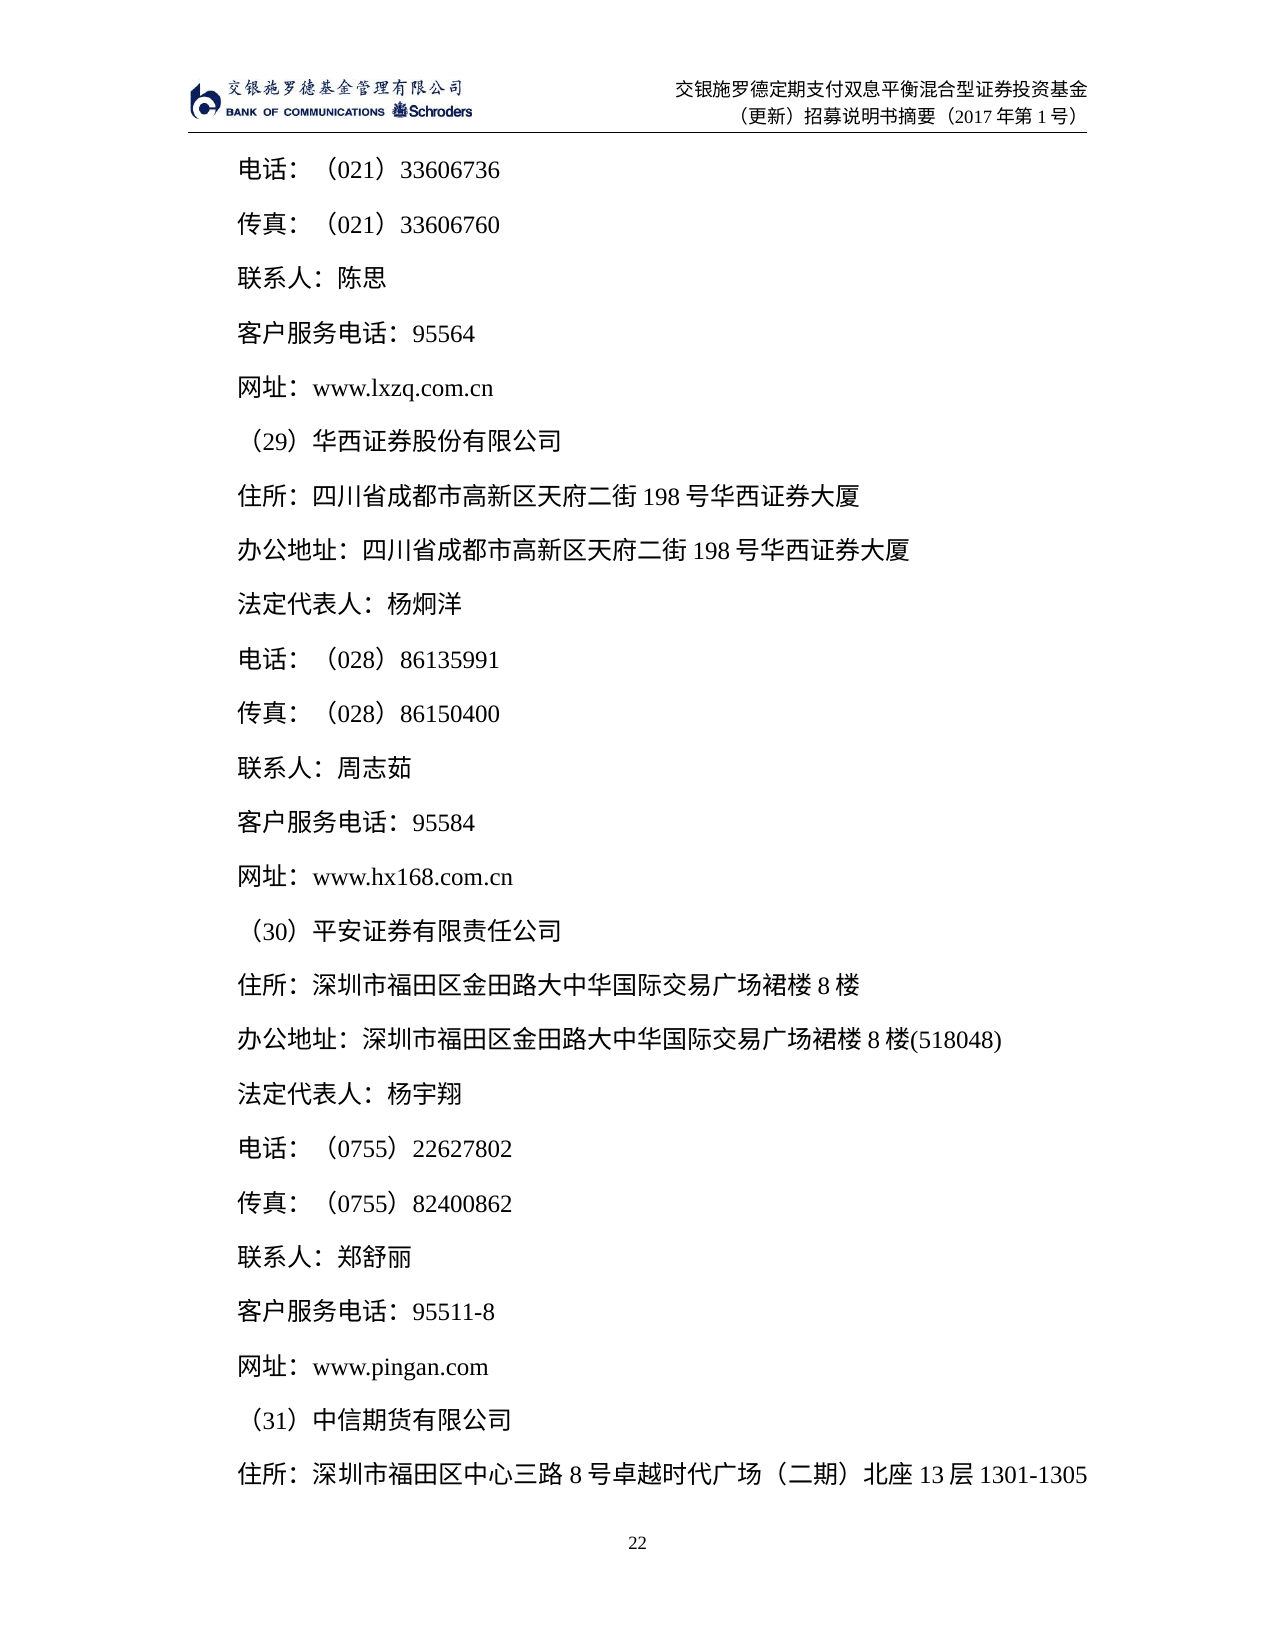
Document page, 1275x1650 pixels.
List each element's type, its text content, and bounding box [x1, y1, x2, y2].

text 法定代表人：杨炯洋 [187, 585, 1087, 621]
picture [190, 79, 472, 119]
text 住所：深圳市福田区金田路大中华国际交易广场裙楼8楼 [187, 966, 1087, 1002]
text 住所：四川省成都市高新区天府二街198号华西证券大厦 [187, 476, 1087, 512]
text 电话：（0755）22627802 [187, 1129, 1087, 1165]
text 传真：（021）33606760 [187, 204, 1087, 241]
text 网址：www.pingan.com [187, 1346, 1087, 1382]
text 联系人：陈思 [187, 259, 1087, 295]
text （31）中信期货有限公司 [187, 1401, 1087, 1437]
text 网址：www.lxzq.com.cn [187, 367, 1087, 404]
text 联系人：周志茹 [187, 748, 1087, 784]
text 网址：www.hx168.com.cn [187, 857, 1087, 893]
text 电话：（028）86135991 [187, 639, 1087, 676]
text 传真：（028）86150400 [187, 694, 1087, 730]
text 联系人：郑舒丽 [187, 1237, 1087, 1274]
text 客户服务电话：95564 [187, 313, 1087, 349]
text （30）平安证券有限责任公司 [187, 911, 1087, 947]
text 办公地址：四川省成都市高新区天府二街198号华西证券大厦 [187, 531, 1087, 567]
text 电话：（021）33606736 [187, 150, 1087, 186]
text （29）华西证券股份有限公司 [187, 422, 1087, 458]
text 客户服务电话：95511-8 [187, 1292, 1087, 1328]
text 法定代表人：杨宇翔 [187, 1074, 1087, 1111]
text 客户服务电话：95584 [187, 802, 1087, 839]
text 传真：（0755）82400862 [187, 1183, 1087, 1219]
text 办公地址：深圳市福田区金田路大中华国际交易广场裙楼8楼(518048) [187, 1020, 1087, 1056]
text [187, 1455, 1087, 1491]
